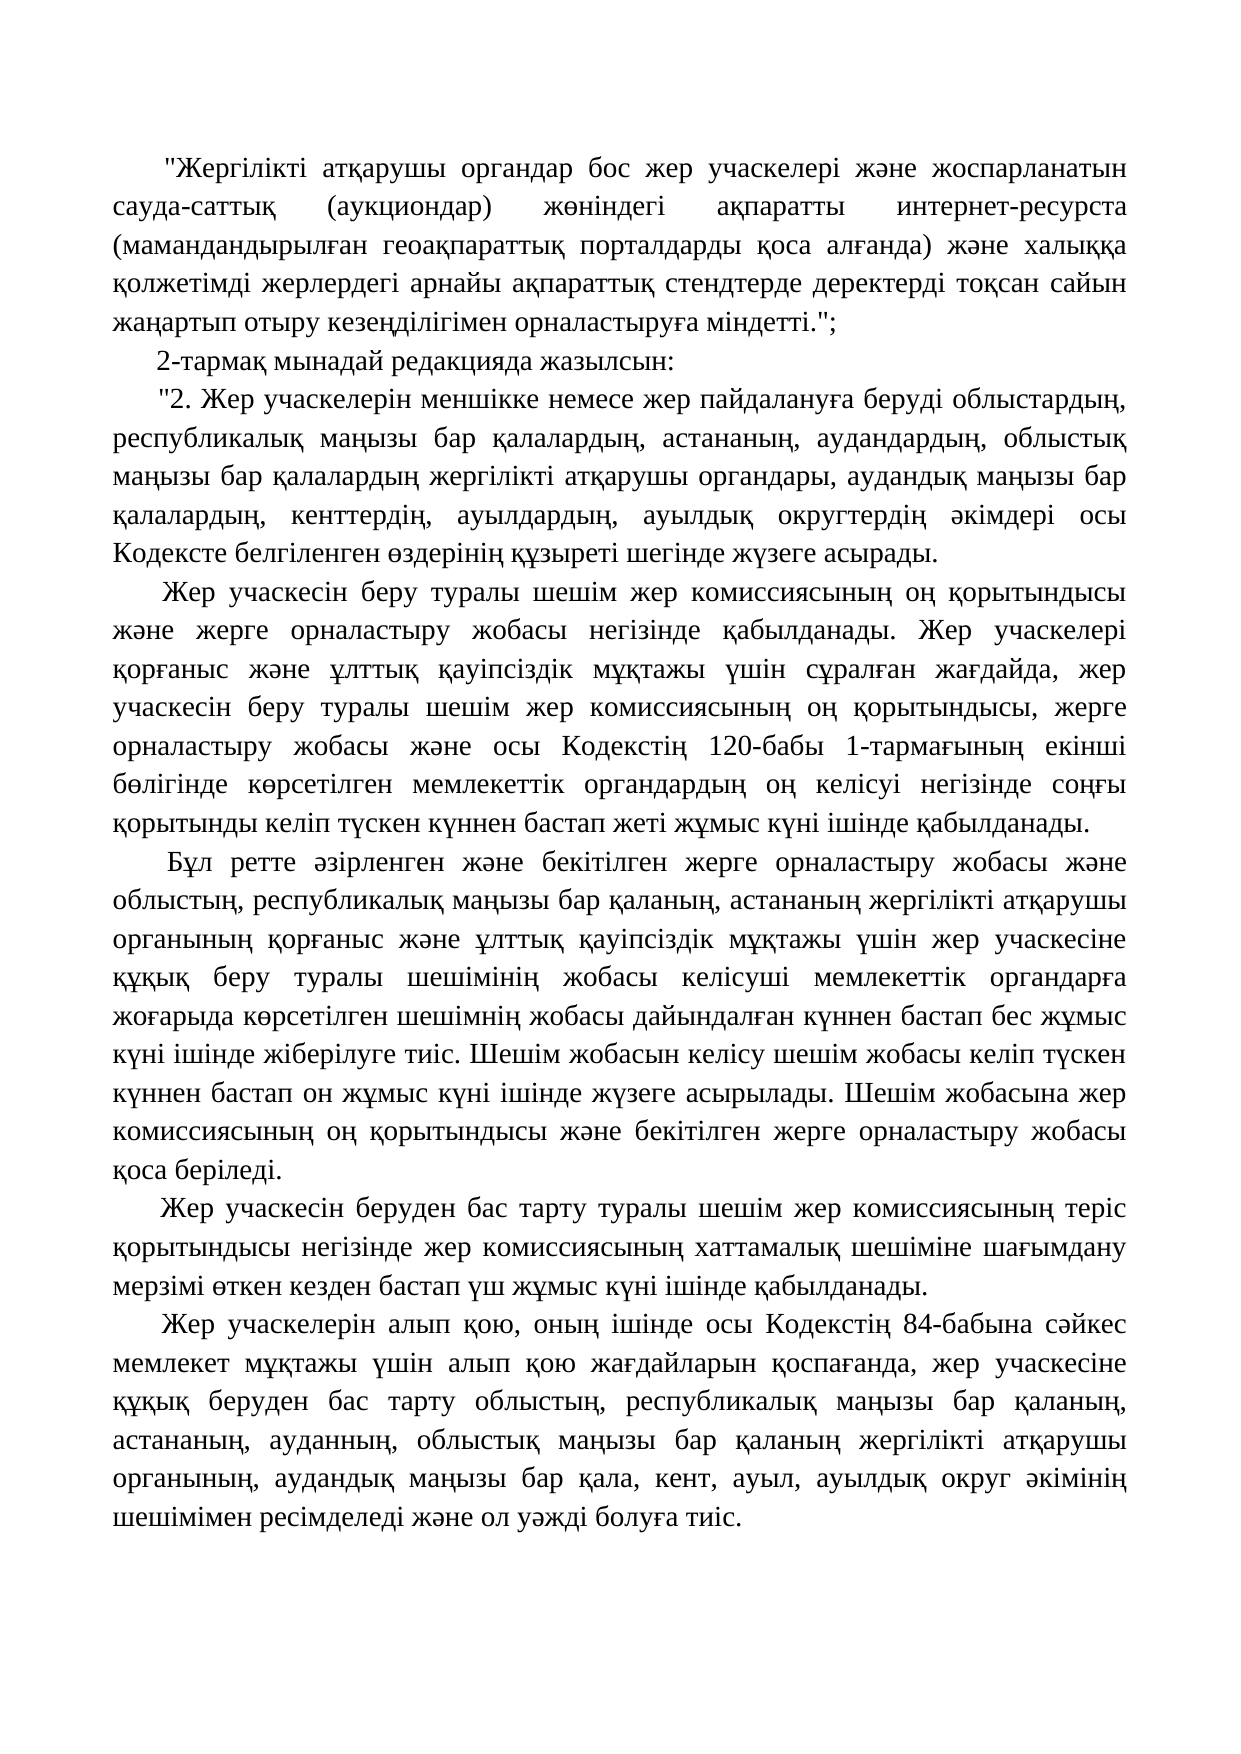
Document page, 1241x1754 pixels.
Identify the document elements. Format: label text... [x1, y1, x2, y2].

text Жер учаскесін беру туралы шешім жер комиссиясының оң қорытындысы және жерге орналастыру жобасы негізінде қабылданады. Жер учаскелері қорғаныс және ұлттық қауіпсіздік мұқтажы үшін сұралған жағдайда, жер учаскесін беру туралы шешім жер комиссиясының оң қорытындысы, жерге орналастыру жобасы және осы Кодекстің 120-бабы 1-тармағының екінші бөлігінде көрсетілген мемлекеттік органдардың оң келісуі негізінде соңғы қорытынды келіп түскен күннен бастап жеті жұмыс күні ішінде қабылданады. [112, 574, 1128, 839]
text Жер учаскесін беруден бас тарту туралы шешім жер комиссиясының теріс қорытындысы негізінде жер комиссиясының хаттамалық шешіміне шағымдану мерзімі өткен кезден бастап үш жұмыс күні ішінде қабылданады. [112, 1191, 1128, 1301]
text "Жергілікті атқарушы органдар бос жер учаскелері және жоспарланатын сауда-саттық (аукциондар) жөніндегі ақпаратты интернет-ресурста (мамандандырылған геоақпараттық порталдарды қоса алғанда) және халыққа қолжетімді жерлердегі арнайы ақпараттық стендтерде деректерді тоқсан сайын жаңартып отыру кезеңділігімен орналастыруға міндетті."; [112, 150, 1128, 338]
text Бұл ретте әзірленген және бекітілген жерге орналастыру жобасы және облыстың, республикалық маңызы бар қаланың, астананың жергілікті атқарушы органының қорғаныс және ұлттық қауіпсіздік мұқтажы үшін жер учаскесіне құқық беру туралы шешімінің жобасы келісуші мемлекеттік органдарға жоғарыда көрсетілген шешімнің жобасы дайындалған күннен бастап бес жұмыс күні ішінде жіберілуге тиіс. Шешім жобасын келісу шешім жобасы келіп түскен күннен бастап он жұмыс күні ішінде жүзеге асырылады. Шешім жобасына жер комиссиясының оң қорытындысы және бекітілген жерге орналастыру жобасы қоса беріледі. [112, 844, 1128, 1186]
text 2-тармақ мынадай редакцияда жазылсын: [112, 343, 1128, 376]
text "2. Жер учаскелерiн меншiкке немесе жер пайдалануға берудi облыстардың, республикалық маңызы бар қалалардың, астананың, аудандардың, облыстық маңызы бар қалалардың жергiлiктi атқарушы органдары, аудандық маңызы бар қалалардың, кенттердiң, ауылдардың, ауылдық округтердiң әкiмдерi осы Кодексте белгiленген өздерінің құзыретi шегiнде жүзеге асырады. [112, 381, 1128, 569]
text Жер учаскелерін алып қою, оның ішінде осы Кодекстің 84-бабына сәйкес мемлекет мұқтажы үшін алып қою жағдайларын қоспағанда, жер учаскесіне құқық беруден бас тарту облыстың, республикалық маңызы бар қаланың, астананың, ауданның, облыстық маңызы бар қаланың жергілікті атқарушы органының, аудандық маңызы бар қала, кент, ауыл, ауылдық округ әкімінің шешімімен ресімделеді және ол уәжді болуға тиіс. [112, 1306, 1128, 1532]
